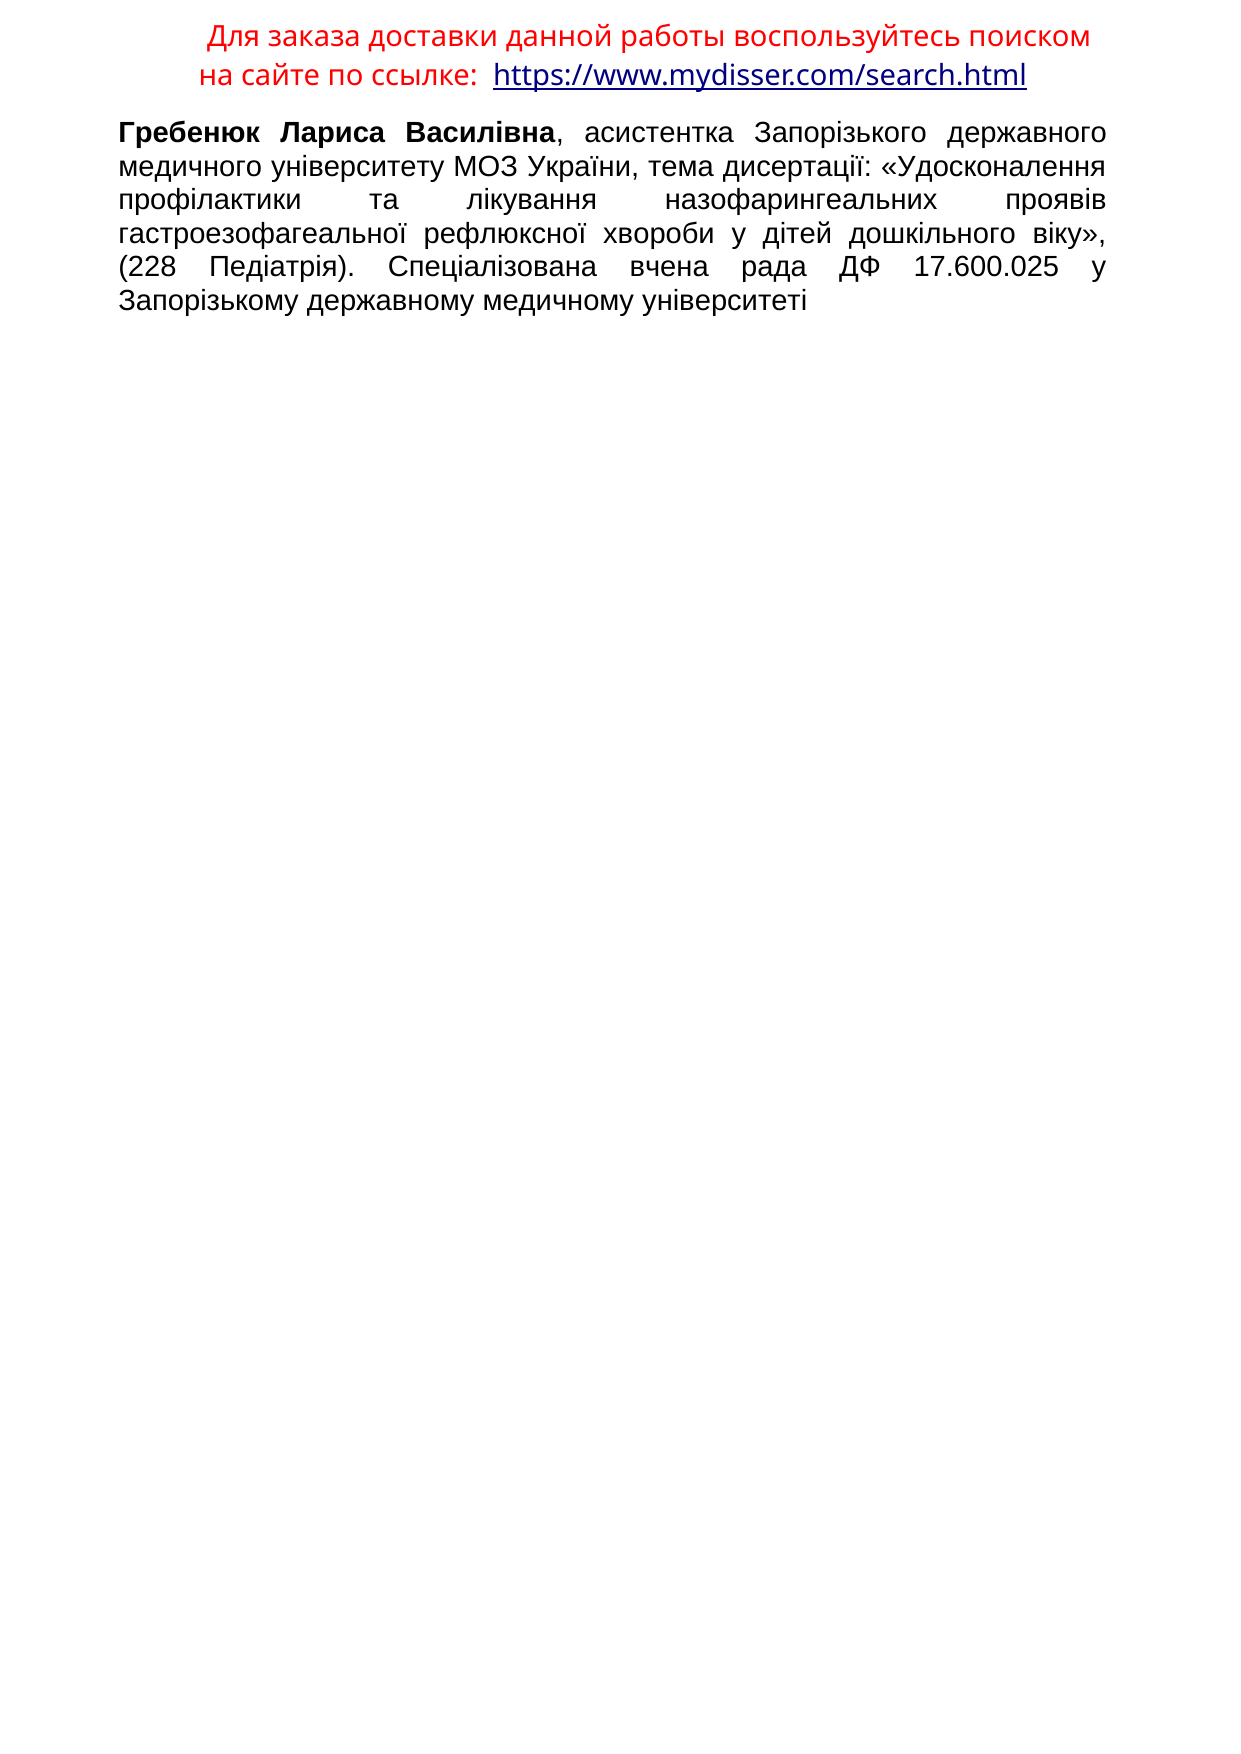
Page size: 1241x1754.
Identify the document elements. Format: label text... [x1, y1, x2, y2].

text Гребенюк Лариса Василівна, асистентка Запорізького державного медичного університету МОЗ України, тема дисертації: «Удосконалення профілактики та лікування назофарингеальних проявів гастроезофагеальної рефлюксної хвороби у дітей дошкільного віку», (228 Педіатрія). Спеціалізована вчена рада ДФ 17.600.025 у Запорізькому державному медичному університеті [118, 115, 1107, 316]
